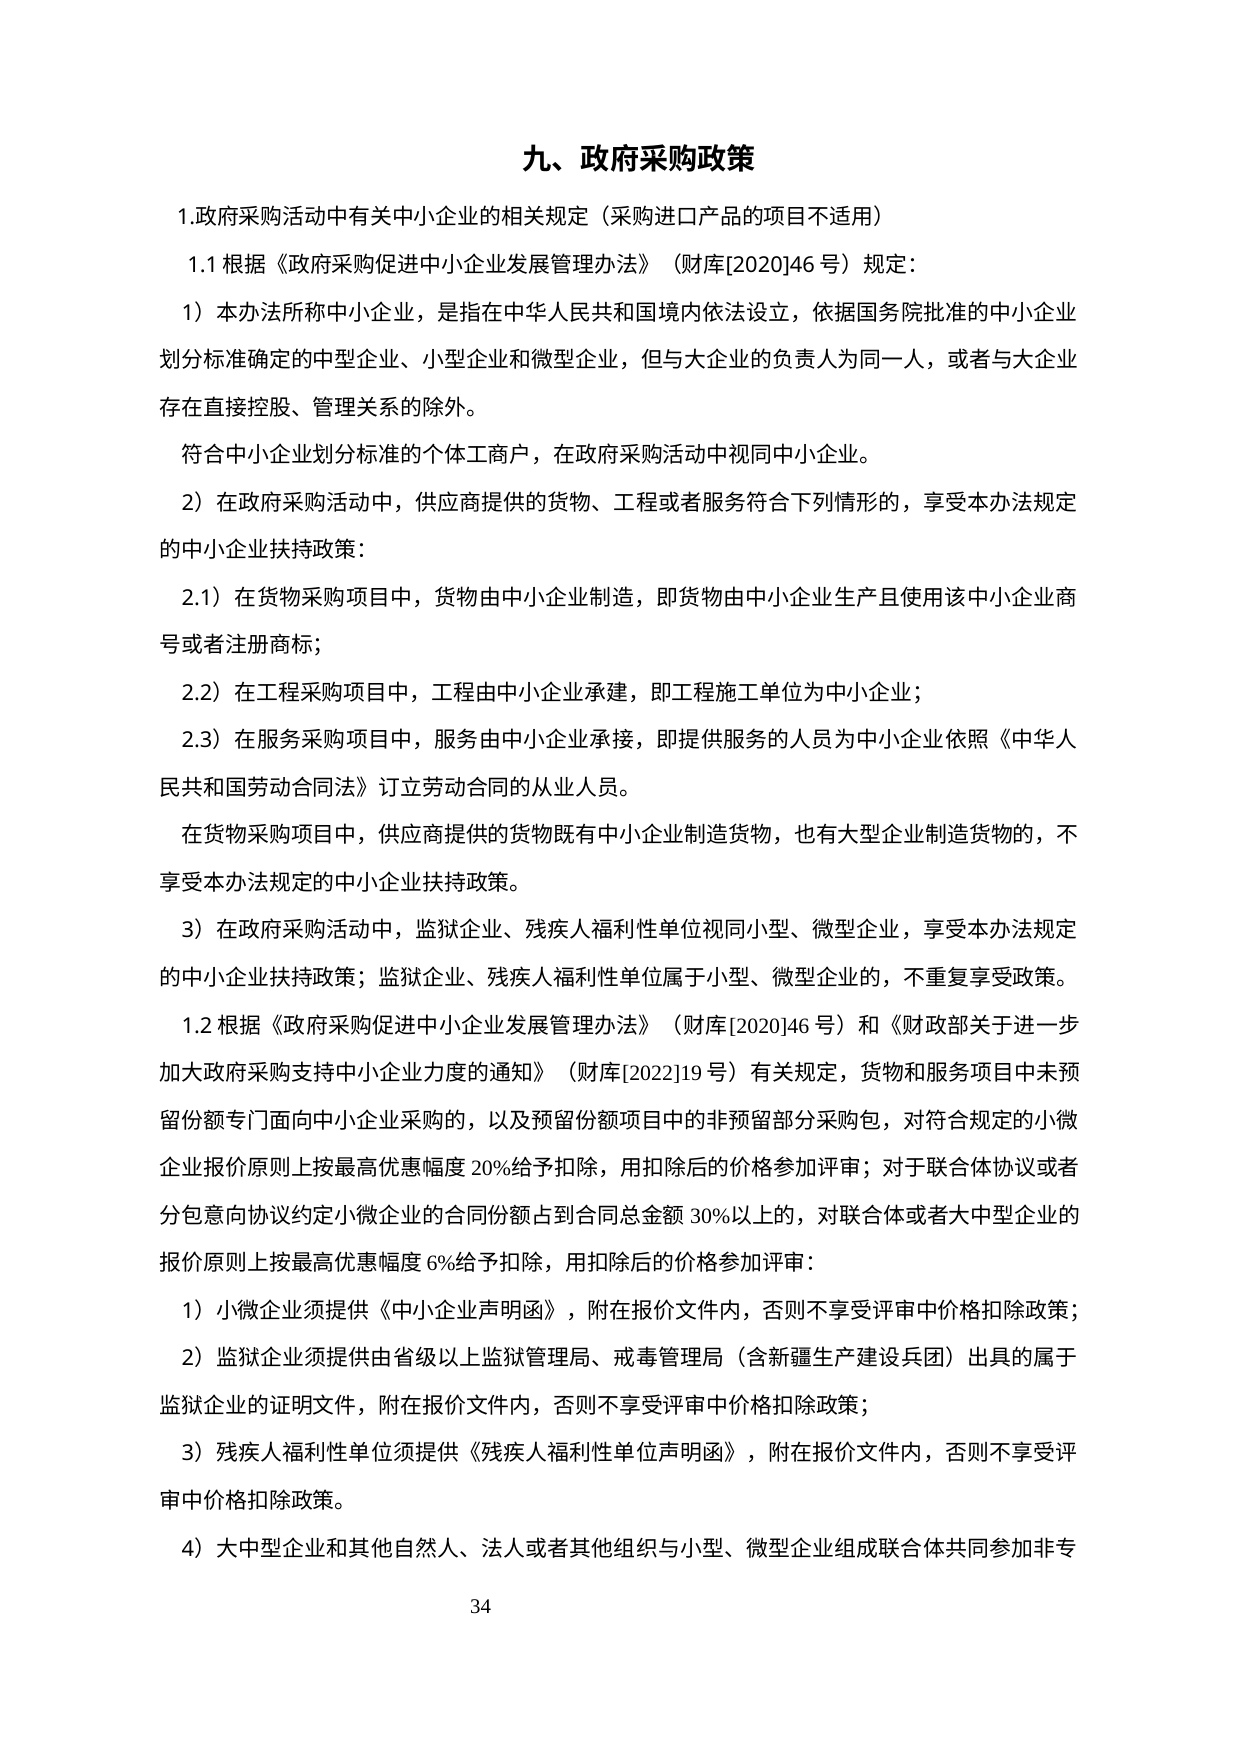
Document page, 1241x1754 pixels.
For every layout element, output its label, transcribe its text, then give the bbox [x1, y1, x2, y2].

text 在货物采购项目中，供应商提供的货物既有中小企业制造货物，也有大型企业制造货物的，不享受本办法规定的中小企业扶持政策。 [159, 817, 1081, 897]
text 3）在政府采购活动中，监狱企业、残疾人福利性单位视同小型、微型企业，享受本办法规定的中小企业扶持政策；监狱企业、残疾人福利性单位属于小型、微型企业的，不重复享受政策。 [159, 912, 1081, 992]
text 1）本办法所称中小企业，是指在中华人民共和国境内依法设立，依据国务院批准的中小企业划分标准确定的中型企业、小型企业和微型企业，但与大企业的负责人为同一人，或者与大企业存在直接控股、管理关系的除外。 [159, 294, 1081, 421]
text 3）残疾人福利性单位须提供《残疾人福利性单位声明函》，附在报价文件内，否则不享受评审中价格扣除政策。 [159, 1435, 1081, 1515]
text 2.1）在货物采购项目中，货物由中小企业制造，即货物由中小企业生产且使用该中小企业商号或者注册商标； [159, 580, 1081, 659]
text 九、政府采购政策 [159, 136, 1090, 178]
text 2）监狱企业须提供由省级以上监狱管理局、戒毒管理局（含新疆生产建设兵团）出具的属于监狱企业的证明文件，附在报价文件内，否则不享受评审中价格扣除政策； [159, 1340, 1081, 1419]
text 1）小微企业须提供《中小企业声明函》，附在报价文件内，否则不享受评审中价格扣除政策； [159, 1293, 1081, 1324]
text 符合中小企业划分标准的个体工商户，在政府采购活动中视同中小企业。 [159, 437, 1081, 469]
text 2.3）在服务采购项目中，服务由中小企业承接，即提供服务的人员为中小企业依照《中华人民共和国劳动合同法》订立劳动合同的从业人员。 [159, 722, 1081, 802]
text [159, 1531, 1081, 1562]
text 1.2根据《政府采购促进中小企业发展管理办法》（财库[2020]46号）和《财政部关于进一步加大政府采购支持中小企业力度的通知》（财库[2022]19号）有关规定，货物和服务项目中未预留份额专门面向中小企业采购的，以及预留份额项目中的非预留部分采购包，对符合规定的小微企业报价原则上按最高优惠幅度20%给予扣除，用扣除后的价格参加评审；对于联合体协议或者分包意向协议约定小微企业的合同份额占到合同总金额30%以上的，对联合体或者大中型企业的报价原则上按最高优惠幅度6%给予扣除，用扣除后的价格参加评审： [159, 1008, 1081, 1277]
text 2.2）在工程采购项目中，工程由中小企业承建，即工程施工单位为中小企业； [159, 675, 1081, 707]
text 2）在政府采购活动中，供应商提供的货物、工程或者服务符合下列情形的，享受本办法规定的中小企业扶持政策： [159, 484, 1081, 564]
text 1.1根据《政府采购促进中小企业发展管理办法》（财库[2020]46号）规定： [159, 247, 1081, 279]
text 1.政府采购活动中有关中小企业的相关规定（采购进口产品的项目不适用） [159, 199, 1081, 231]
